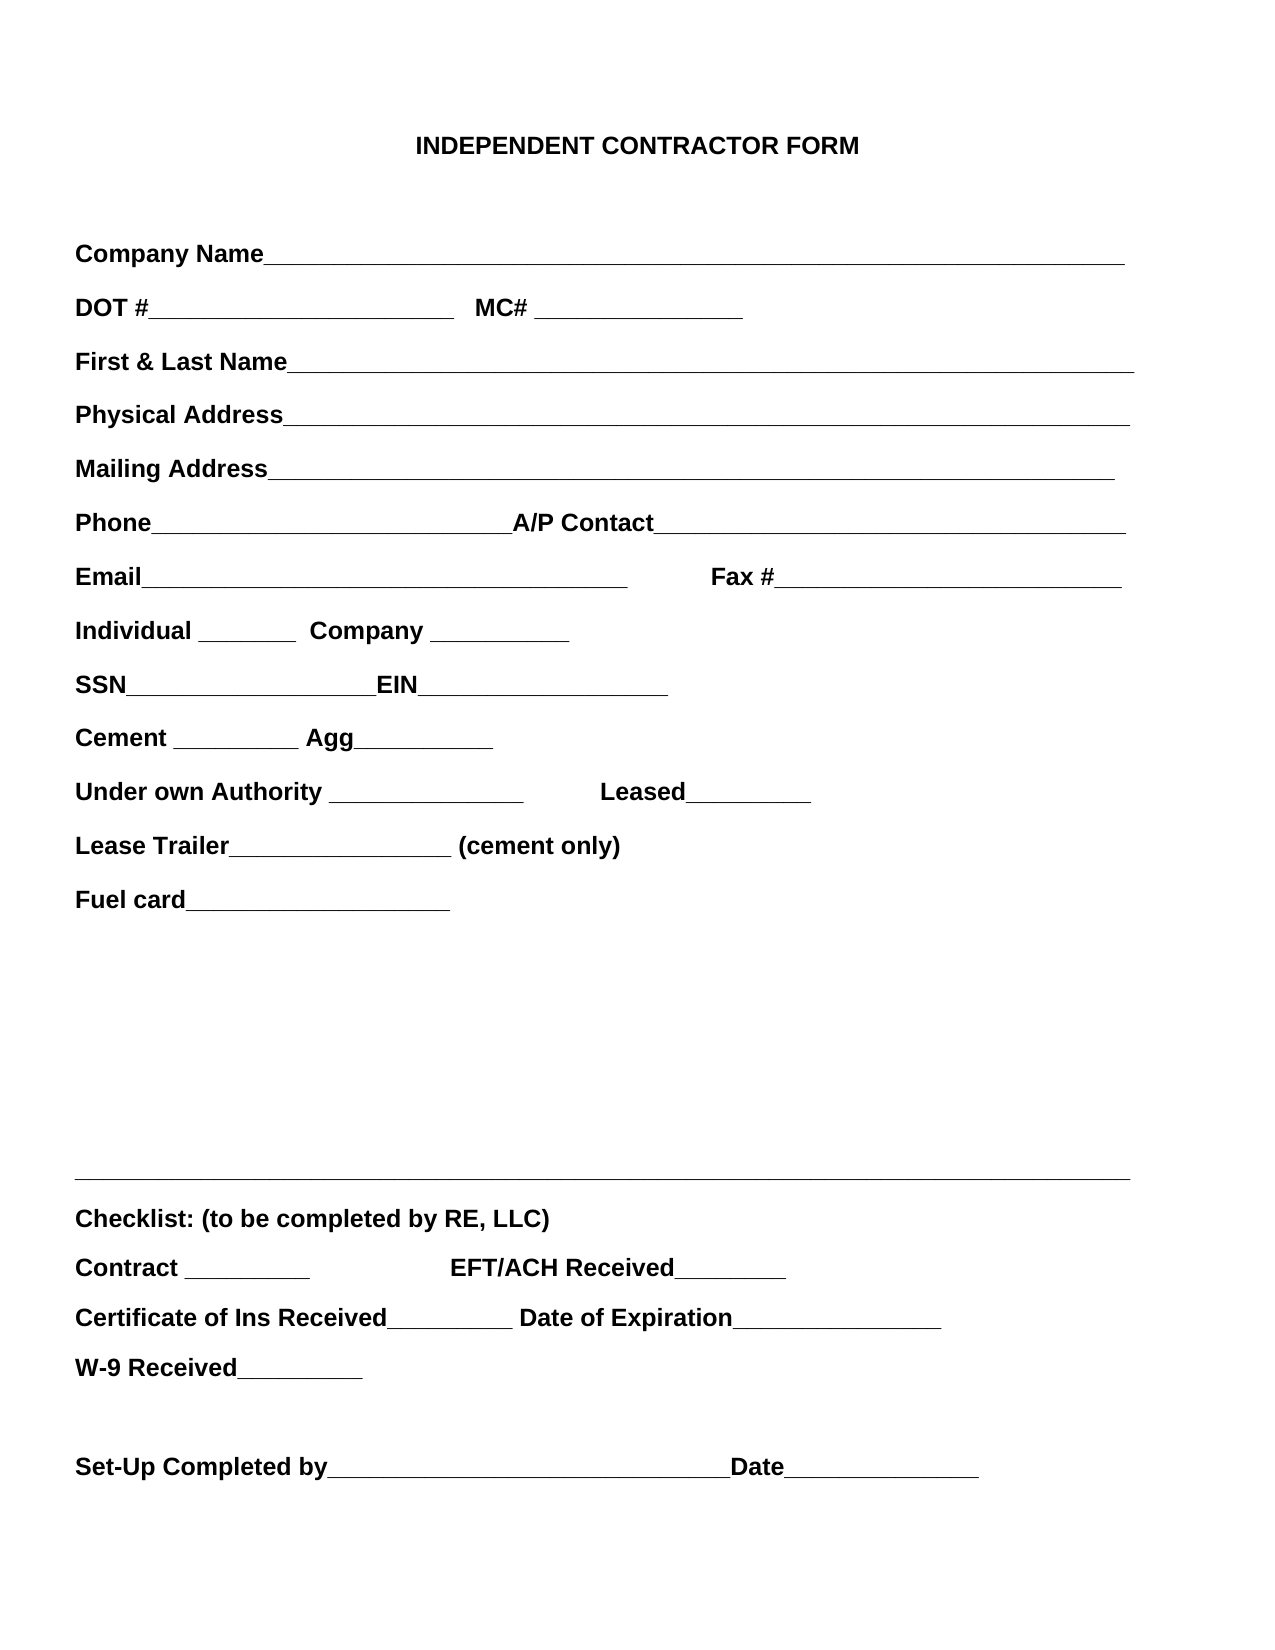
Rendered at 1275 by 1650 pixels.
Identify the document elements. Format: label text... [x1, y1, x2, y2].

text Under own Authority ______________ Leased_________ [75, 777, 1200, 806]
text Contract _________ EFT/ACH Received________ [75, 1253, 1200, 1282]
text First & Last Name_____________________________________________________________ [75, 346, 1200, 375]
text ____________________________________________________________________________ [75, 1154, 1200, 1183]
text Set-Up Completed by_____________________________Date______________ [75, 1452, 1200, 1481]
text Physical Address_____________________________________________________________ [75, 400, 1200, 429]
text Mailing Address_____________________________________________________________ [75, 454, 1200, 483]
text Cement _________ Agg__________ [75, 723, 1200, 752]
text INDEPENDENT CONTRACTOR FORM [75, 131, 1200, 160]
text Checklist: (to be completed by RE, LLC) [75, 1204, 1200, 1233]
text SSN__________________EIN__________________ [75, 669, 1200, 698]
text DOT #______________________ MC# _______________ [75, 293, 1200, 321]
text Individual _______ Company __________ [75, 616, 1200, 644]
text Lease Trailer________________ (cement only) [75, 831, 1200, 860]
text Phone__________________________A/P Contact__________________________________ [75, 508, 1200, 537]
text Fuel card___________________ [75, 885, 1200, 914]
text Email___________________________________ Fax #_________________________ [75, 562, 1200, 591]
text Certificate of Ins Received_________ Date of Expiration_______________ [75, 1303, 1200, 1332]
text Company Name______________________________________________________________ [75, 239, 1200, 267]
text W-9 Received_________ [75, 1353, 1200, 1381]
